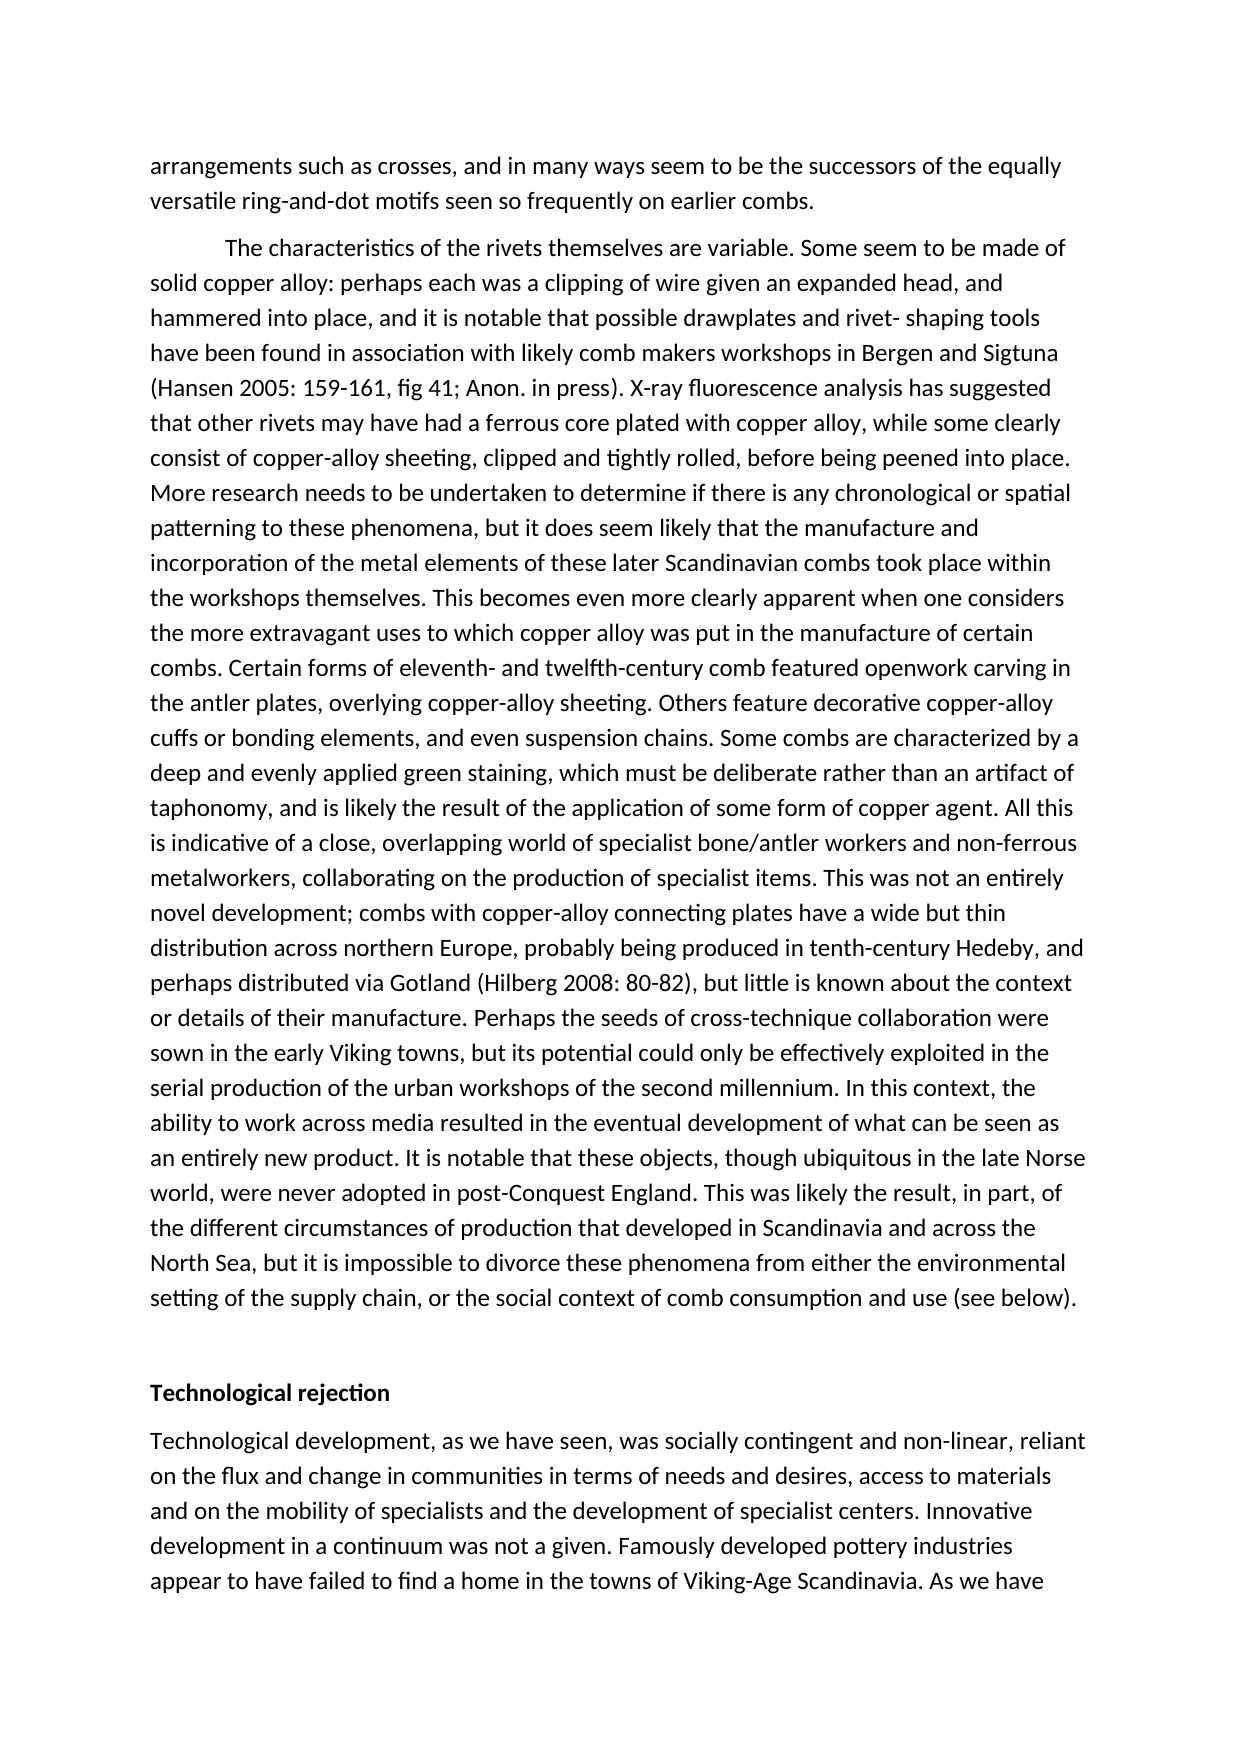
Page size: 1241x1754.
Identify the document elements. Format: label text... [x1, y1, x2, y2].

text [150, 1425, 1090, 1596]
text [150, 150, 1090, 216]
text The characteristics of the rivets themselves are variable. Some seem to be made of solid copper alloy: perhaps each was a clipping of wire given an expanded head, and hammered into place, and it is notable that possible drawplates and rivet- shaping tools have been found in association with likely comb makers workshops in Bergen and Sigtuna (Hansen 2005: 159-161, fig 41; Anon. in press). X-ray fluorescence analysis has suggested that other rivets may have had a ferrous core plated with copper alloy, while some clearly consist of copper-alloy sheeting, clipped and tightly rolled, before being peened into place. More research needs to be undertaken to determine if there is any chronological or spatial patterning to these phenomena, but it does seem likely that the manufacture and incorporation of the metal elements of these later Scandinavian combs took place within the workshops themselves. This becomes even more clearly apparent when one considers the more extravagant uses to which copper alloy was put in the manufacture of certain combs. Certain forms of eleventh- and twelfth-century comb featured openwork carving in the antler plates, overlying copper-alloy sheeting. Others feature decorative copper-alloy cuffs or bonding elements, and even suspension chains. Some combs are characterized by a deep and evenly applied green staining, which must be deliberate rather than an artifact of taphonomy, and is likely the result of the application of some form of copper agent. All this is indicative of a close, overlapping world of specialist bone/antler workers and non-ferrous metalworkers, collaborating on the production of specialist items. This was not an entirely novel development; combs with copper-alloy connecting plates have a wide but thin distribution across northern Europe, probably being produced in tenth-century Hedeby, and perhaps distributed via Gotland (Hilberg 2008: 80-82), but little is known about the context or details of their manufacture. Perhaps the seeds of cross-technique collaboration were sown in the early Viking towns, but its potential could only be effectively exploited in the serial production of the urban workshops of the second millennium. In this context, the ability to work across media resulted in the eventual development of what can be seen as an entirely new product. It is notable that these objects, though ubiquitous in the late Norse world, were never adopted in post-Conquest England. This was likely the result, in part, of the different circumstances of production that developed in Scandinavia and across the North Sea, but it is impossible to divorce these phenomena from either the environmental setting of the supply chain, or the social context of comb consumption and use (see below). [150, 232, 1090, 1313]
subtitle Technological rejection [150, 1377, 1090, 1408]
